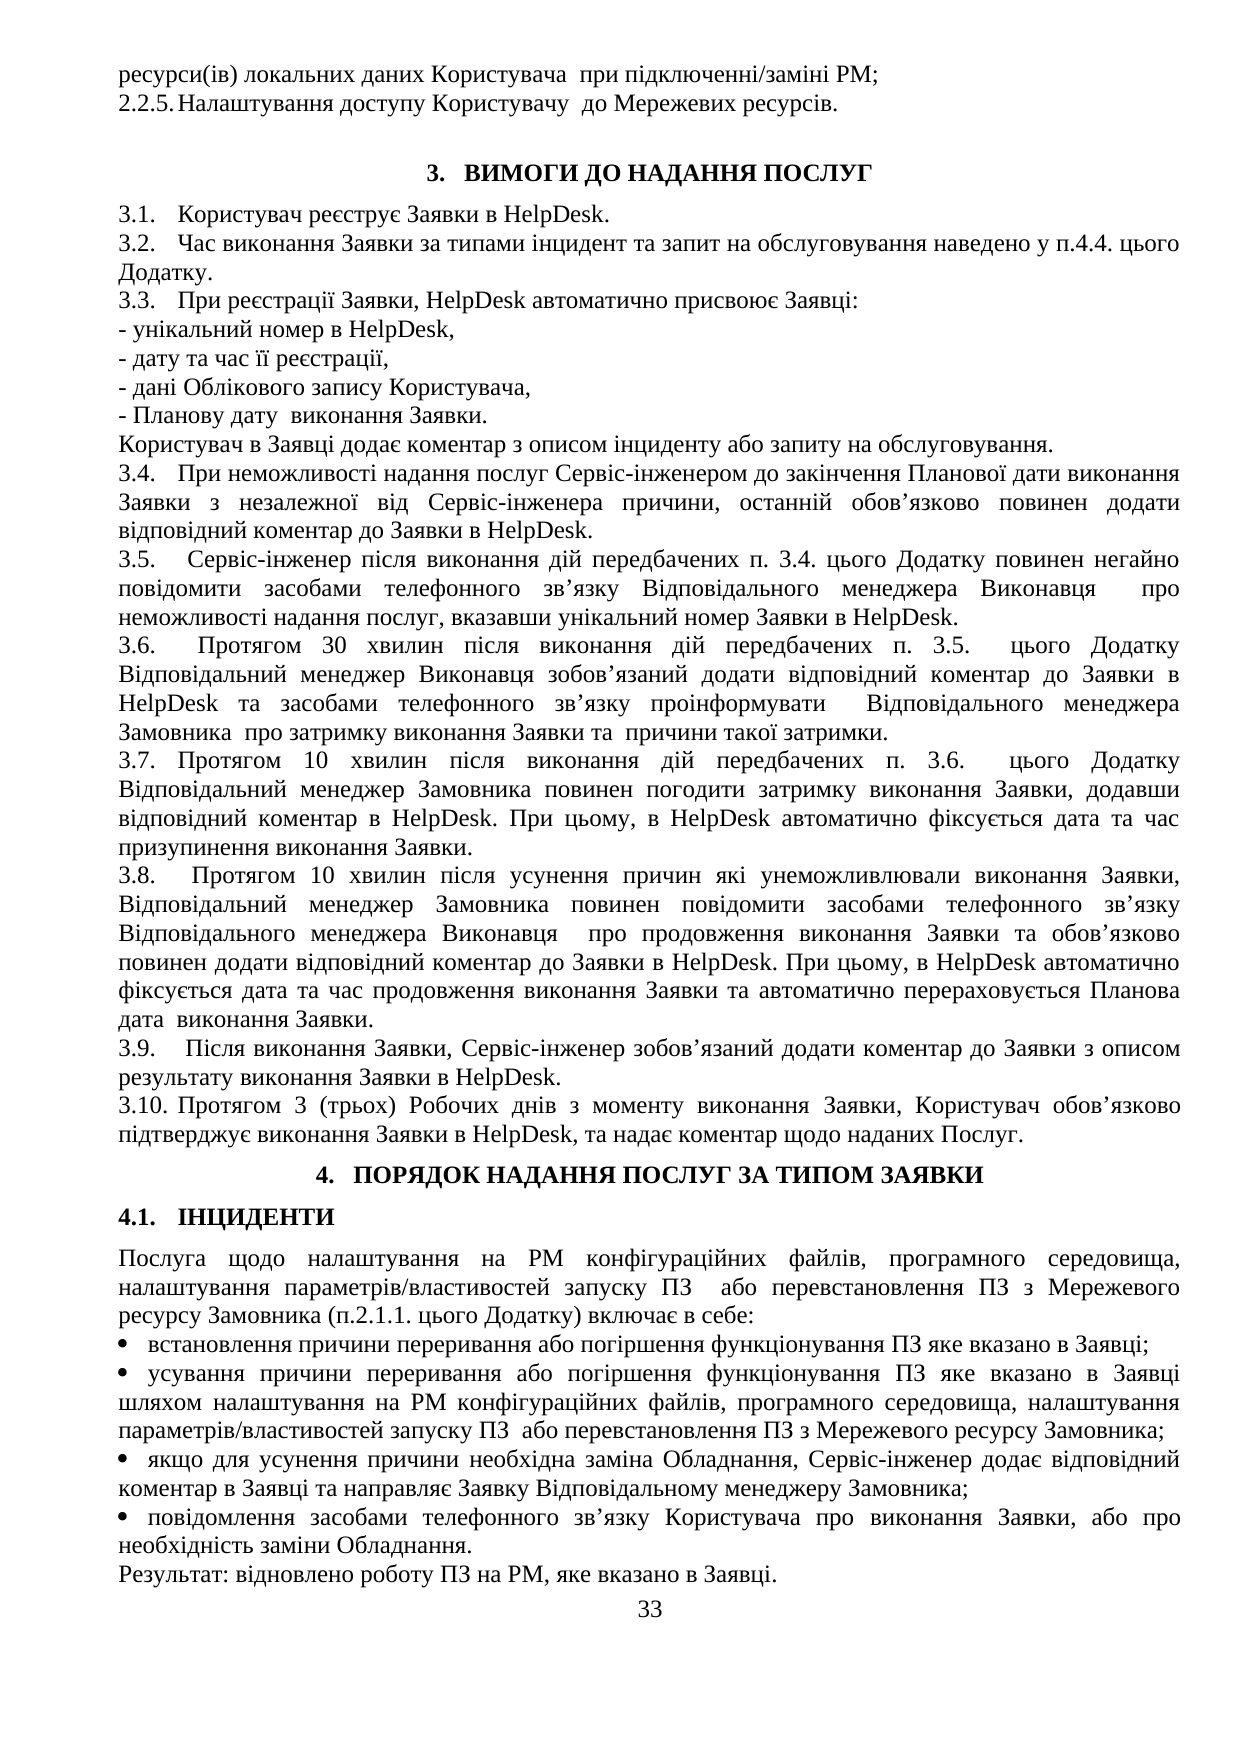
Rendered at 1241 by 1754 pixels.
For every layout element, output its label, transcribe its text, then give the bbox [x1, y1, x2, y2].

list встановлення причини переривання або погіршення функціонування ПЗ яке вказано в Заявці; [118, 1329, 1181, 1358]
list повідомлення засобами телефонного зв’язку Користувача про виконання Заявки, або про необхідність заміни Обладнання. [118, 1502, 1181, 1559]
list Налаштування доступу Користувачу до Мережевих ресурсів. [118, 88, 1181, 117]
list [118, 59, 1181, 88]
list Сервіс-інженер після виконання дій передбачених п. 3.4. цього Додатку повинен негайно повідомити засобами телефонного зв’язку Відповідального менеджера Виконавця про неможливості надання послуг, вказавши унікальний номер Заявки в HelpDesk. [118, 544, 1181, 630]
list якщо для усунення причини необхідна заміна Обладнання, Сервіс-інженер додає відповідний коментар в Заявці та направляє Заявку Відповідальному менеджеру Замовника; [118, 1444, 1181, 1502]
list ПОРЯДОК НАДАННЯ ПОСЛУГ ЗА ТИПОМ ЗАЯВКИ [118, 1160, 1181, 1189]
list Протягом 3 (трьох) Робочих днів з моменту виконання Заявки, Користувач обов’язково підтверджує виконання Заявки в HelpDesk, та надає коментар щодо наданих Послуг. [118, 1090, 1181, 1148]
list При неможливості надання послуг Сервіс-інженером до закінчення Планової дати виконання Заявки з незалежної від Сервіс-інженера причини, останній обов’язково повинен додати відповідний коментар до Заявки в HelpDesk. [118, 458, 1181, 544]
list Користувач реєструє Заявки в HelpDesk. [118, 199, 1181, 228]
text Користувач в Заявці додає коментар з описом інциденту або запиту на обслуговування. [118, 429, 1181, 458]
text - дату та час її реєстрації, [118, 343, 1181, 372]
list Протягом 10 хвилин після виконання дій передбачених п. 3.6. цього Додатку Відповідальний менеджер Замовника повинен погодити затримку виконання Заявки, додавши відповідний коментар в HelpDesk. При цьому, в HelpDesk автоматично фіксується дата та час призупинення виконання Заявки. [118, 745, 1181, 860]
text - унікальний номер в HelpDesk, [118, 314, 1181, 343]
list Протягом 10 хвилин після усунення причин які унеможливлювали виконання Заявки, Відповідальний менеджер Замовника повинен повідомити засобами телефонного зв’язку Відповідального менеджера Виконавця про продовження виконання Заявки та обов’язково повинен додати відповідний коментар до Заявки в HelpDesk. При цьому, в HelpDesk автоматично фіксується дата та час продовження виконання Заявки та автоматично перераховується Планова дата виконання Заявки. [118, 860, 1181, 1033]
list При реєстрації Заявки, HelpDesk автоматично присвоює Заявці: [118, 285, 1181, 314]
list Протягом 30 хвилин після виконання дій передбачених п. 3.5. цього Додатку Відповідальний менеджер Виконавця зобов’язаний додати відповідний коментар до Заявки в HelpDesk та засобами телефонного зв’язку проінформувати Відповідального менеджера Замовника про затримку виконання Заявки та причини такої затримки. [118, 630, 1181, 745]
text - Планову дату виконання Заявки. [118, 400, 1181, 429]
list усування причини переривання або погіршення функціонування ПЗ яке вказано в Заявці шляхом налаштування на РМ конфігураційних файлів, програмного середовища, налаштування параметрів/властивостей запуску ПЗ або перевстановлення ПЗ з Мережевого ресурсу Замовника; [118, 1358, 1181, 1444]
text Результат: відновлено роботу ПЗ на РМ, яке вказано в Заявці. [118, 1559, 1181, 1588]
list Час виконання Заявки за типами інцидент та запит на обслуговування наведено у п.4.4. цього Додатку. [118, 228, 1181, 285]
text - дані Облікового запису Користувача, [118, 372, 1181, 400]
text Послуга щодо налаштування на РМ конфігураційних файлів, програмного середовища, налаштування параметрів/властивостей запуску ПЗ або перевстановлення ПЗ з Мережевого ресурсу Замовника (п.2.1.1. цього Додатку) включає в себе: [118, 1243, 1181, 1329]
list Вимоги до надання Послуг [118, 158, 1181, 187]
list ІНЦИДЕНТи [118, 1202, 1181, 1230]
list Після виконання Заявки, Сервіс-інженер зобов’язаний додати коментар до Заявки з описом результату виконання Заявки в HelpDesk. [118, 1033, 1181, 1090]
